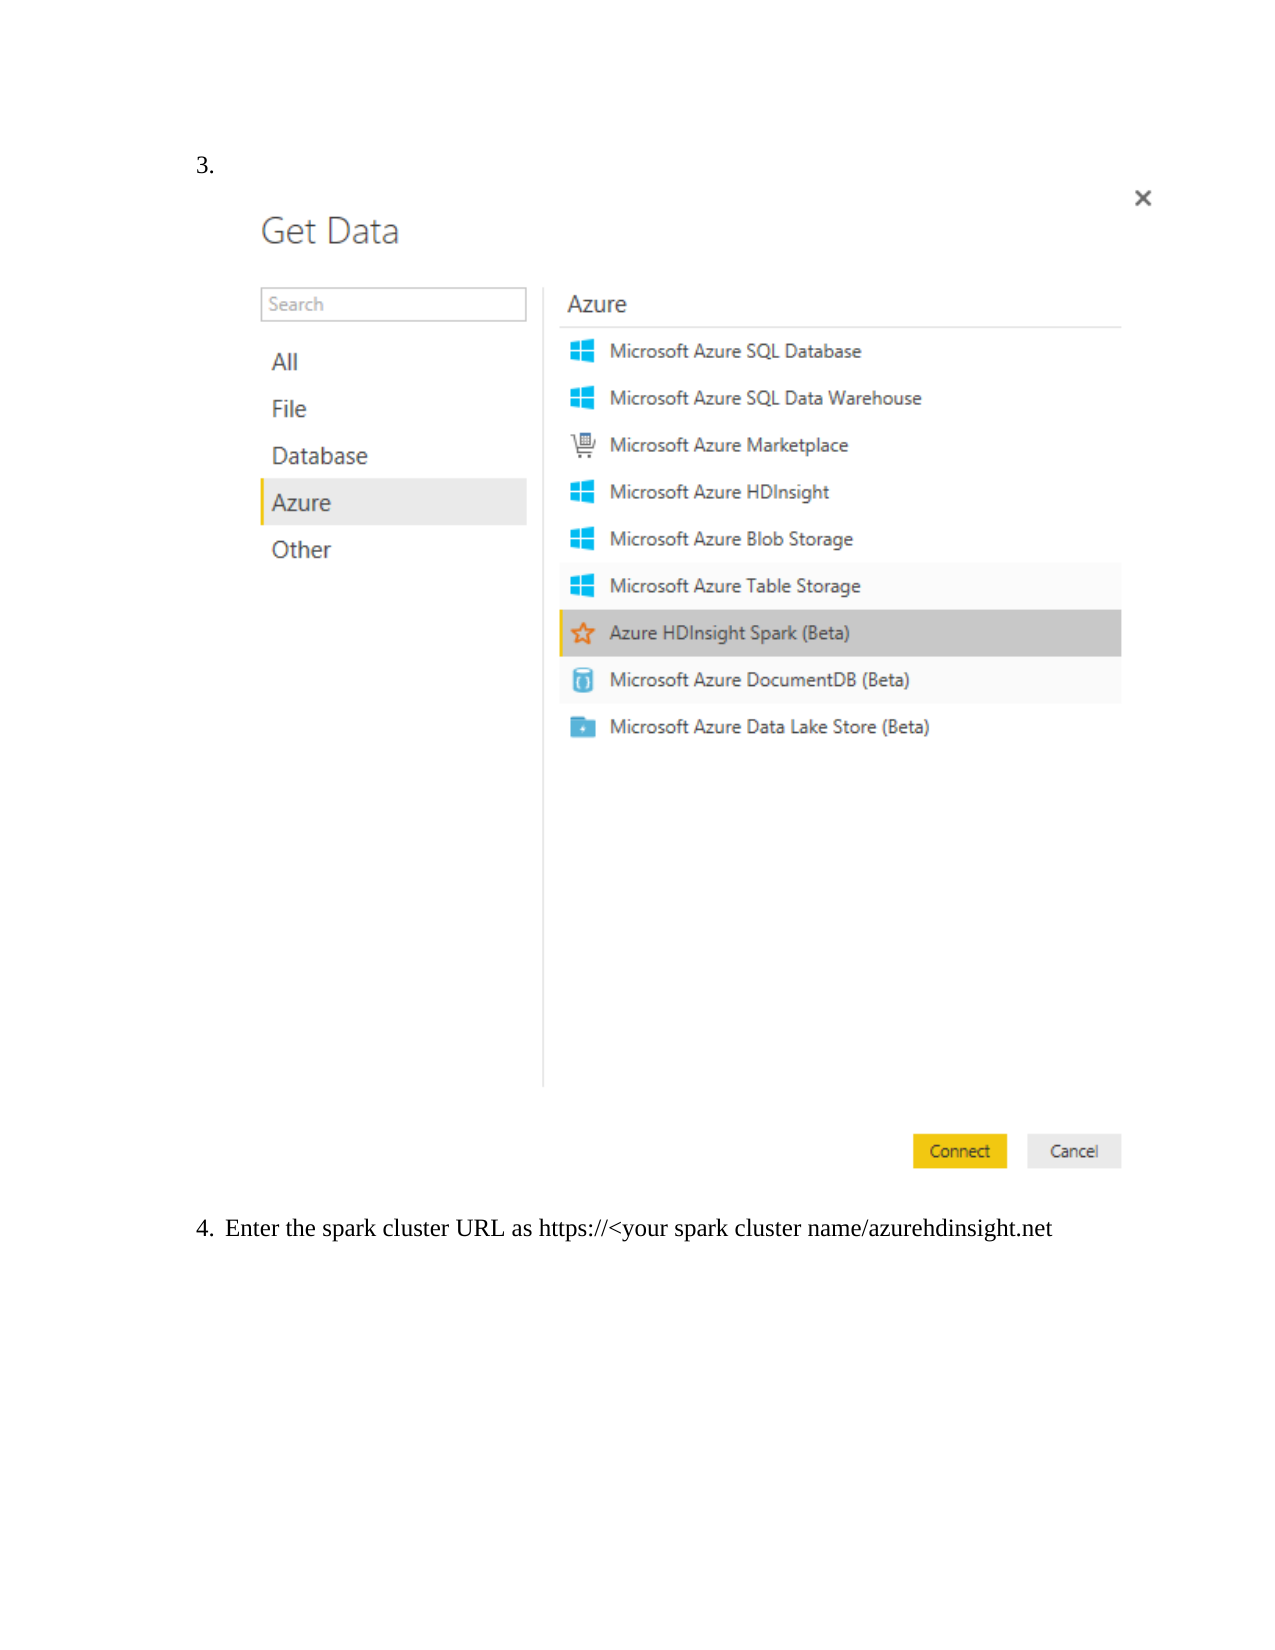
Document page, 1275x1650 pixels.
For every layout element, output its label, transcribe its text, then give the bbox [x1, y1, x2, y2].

list Enter the spark cluster URL as https://<your spark cluster name/azurehdinsight.net [196, 1213, 1125, 1242]
picture [214, 178, 1167, 1214]
